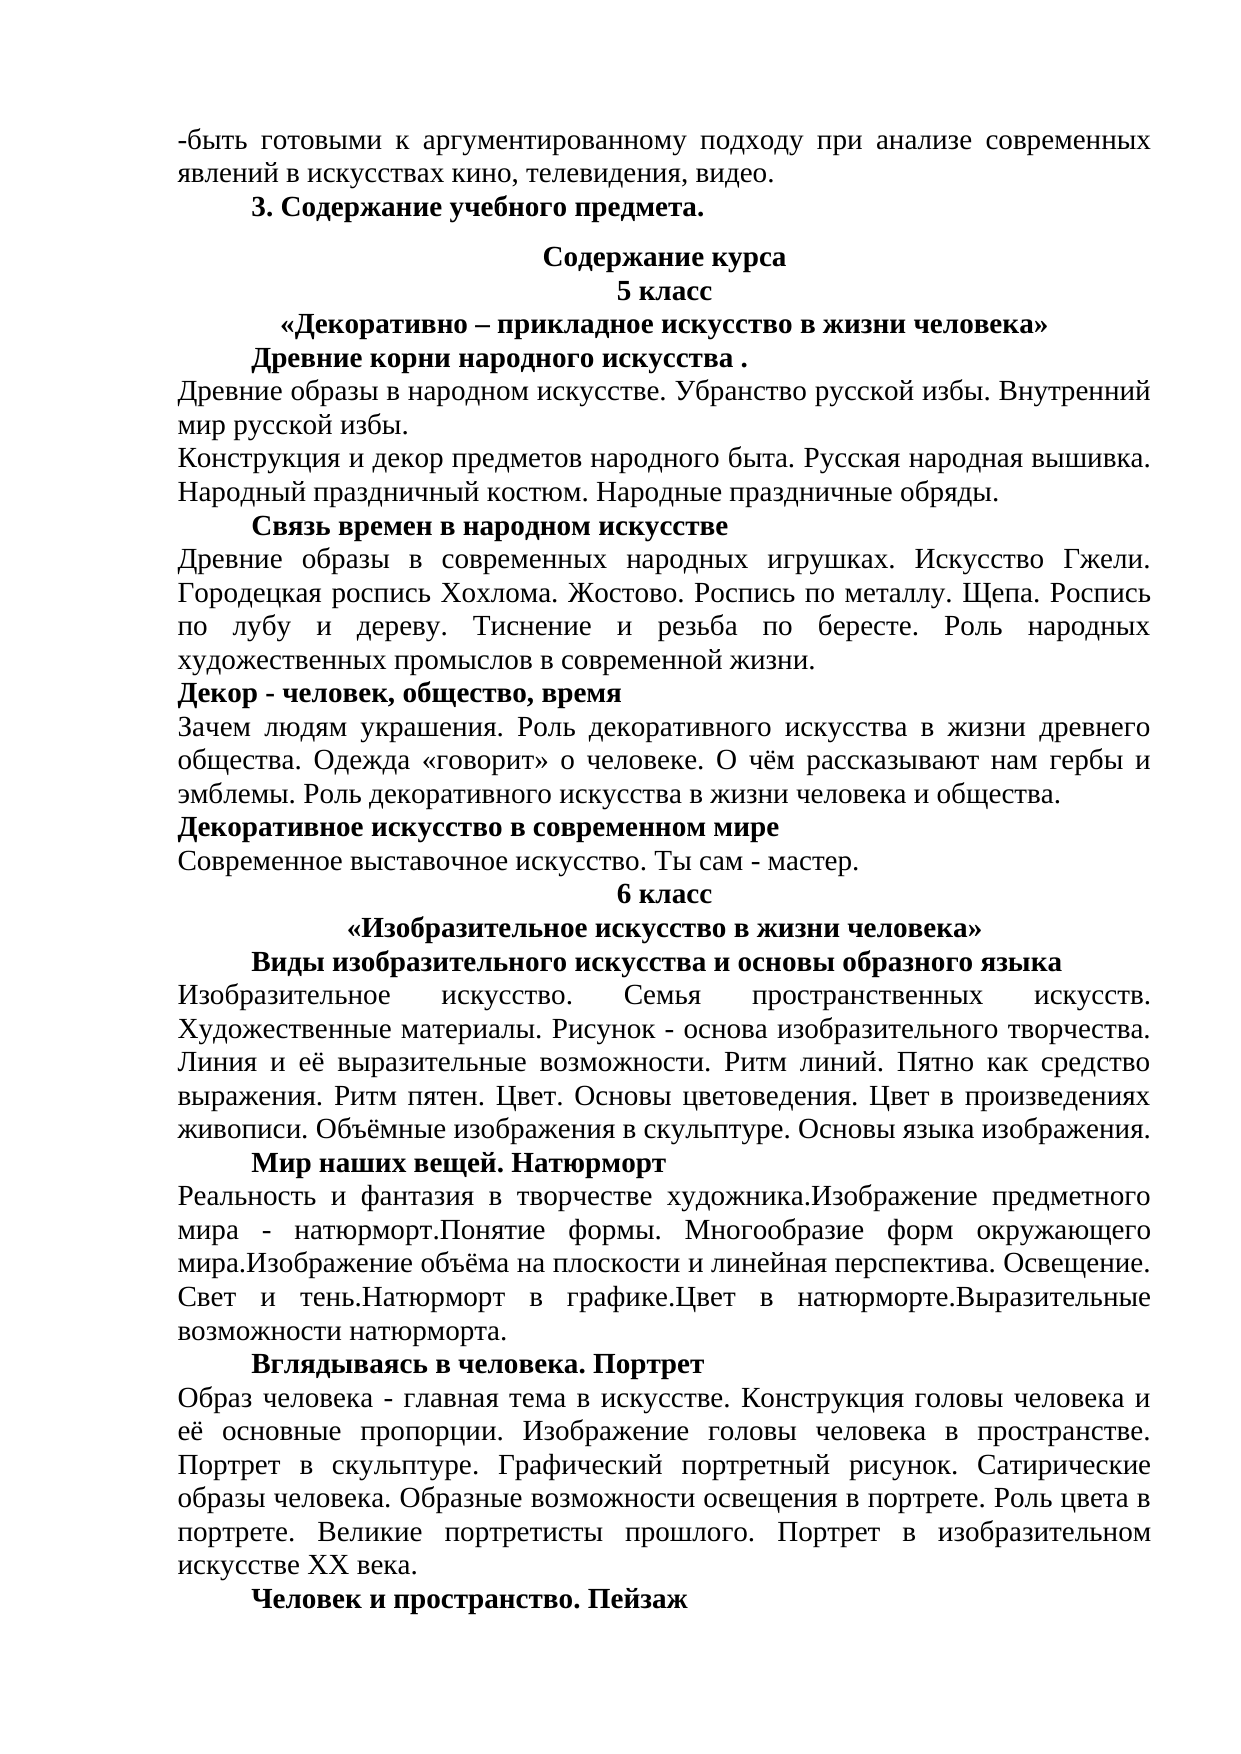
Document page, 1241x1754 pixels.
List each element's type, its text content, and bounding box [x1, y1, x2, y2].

text Конструкция и декор предметов народного быта. Русская народная вышивка. Народный праздничный костюм. Народные праздничные обряды. [177, 441, 1152, 508]
text Связь времен в народном искусстве [177, 508, 1152, 541]
text Мир наших вещей. Натюрморт [177, 1145, 1152, 1178]
text Образ человека - главная тема в искусстве. Конструкция головы человека и её основные пропорции. Изображение головы человека в пространстве. Портрет в скульптуре. Графический портретный рисунок. Сатирические образы человека. Образные возможности освещения в портрете. Роль цвета в портрете. Великие портретисты прошлого. Портрет в изобразительном искусстве XX века. [177, 1380, 1152, 1581]
text «Изобразительное искусство в жизни человека» [177, 910, 1152, 944]
text Содержание курса [177, 239, 1152, 273]
text 5 класс [177, 273, 1152, 306]
text Древние образы в народном искусстве. Убранство русской избы. Внутренний мир русской избы. [177, 373, 1152, 441]
text 6 класс [177, 877, 1152, 910]
text Декоративное искусство в современном мире [177, 809, 1152, 843]
text Современное выставочное искусство. Ты сам - мастер. [177, 843, 1152, 877]
text Древние корни народного искусства . [177, 340, 1152, 373]
text Древние образы в современных народных игрушках. Искусство Гжели. Городецкая роспись Хохлома. Жостово. Роспись по металлу. Щепа. Роспись по лубу и дереву. Тиснение и резьба по бересте. Роль народных художественных промыслов в современной жизни. [177, 541, 1152, 675]
text Изобразительное искусство. Семья пространственных искусств. Художественные материалы. Рисунок - основа изобразительного творчества. Линия и её выразительные возможности. Ритм линий. Пятно как средство выражения. Ритм пятен. Цвет. Основы цветоведения. Цвет в произведениях живописи. Объёмные изображения в скульптуре. Основы языка изображения. [177, 977, 1152, 1145]
text Реальность и фантазия в творчестве художника.Изображение предметного мира - натюрморт.Понятие формы. Многообразие форм окружающего мира.Изображение объёма на плоскости и линейная перспектива. Освещение. Свет и тень.Натюрморт в графике.Цвет в натюрморте.Выразительные возможности натюрморта. [177, 1178, 1152, 1346]
text -быть готовыми к аргументированному подходу при анализе современных явлений в искусствах кино, телевидения, видео. [177, 122, 1152, 189]
text «Декоративно – прикладное искусство в жизни человека» [177, 306, 1152, 340]
text Декор - человек, общество, время [177, 675, 1152, 709]
text Вглядываясь в человека. Портрет [177, 1346, 1152, 1380]
text Человек и пространство. Пейзаж [177, 1581, 1152, 1614]
text Зачем людям украшения. Роль декоративного искусства в жизни древнего общества. Одежда «говорит» о человеке. О чём рассказывают нам гербы и эмблемы. Роль декоративного искусства в жизни человека и общества. [177, 709, 1152, 809]
text 3. Содержание учебного предмета. [251, 189, 1152, 222]
text Виды изобразительного искусства и основы образного языка [177, 944, 1152, 977]
